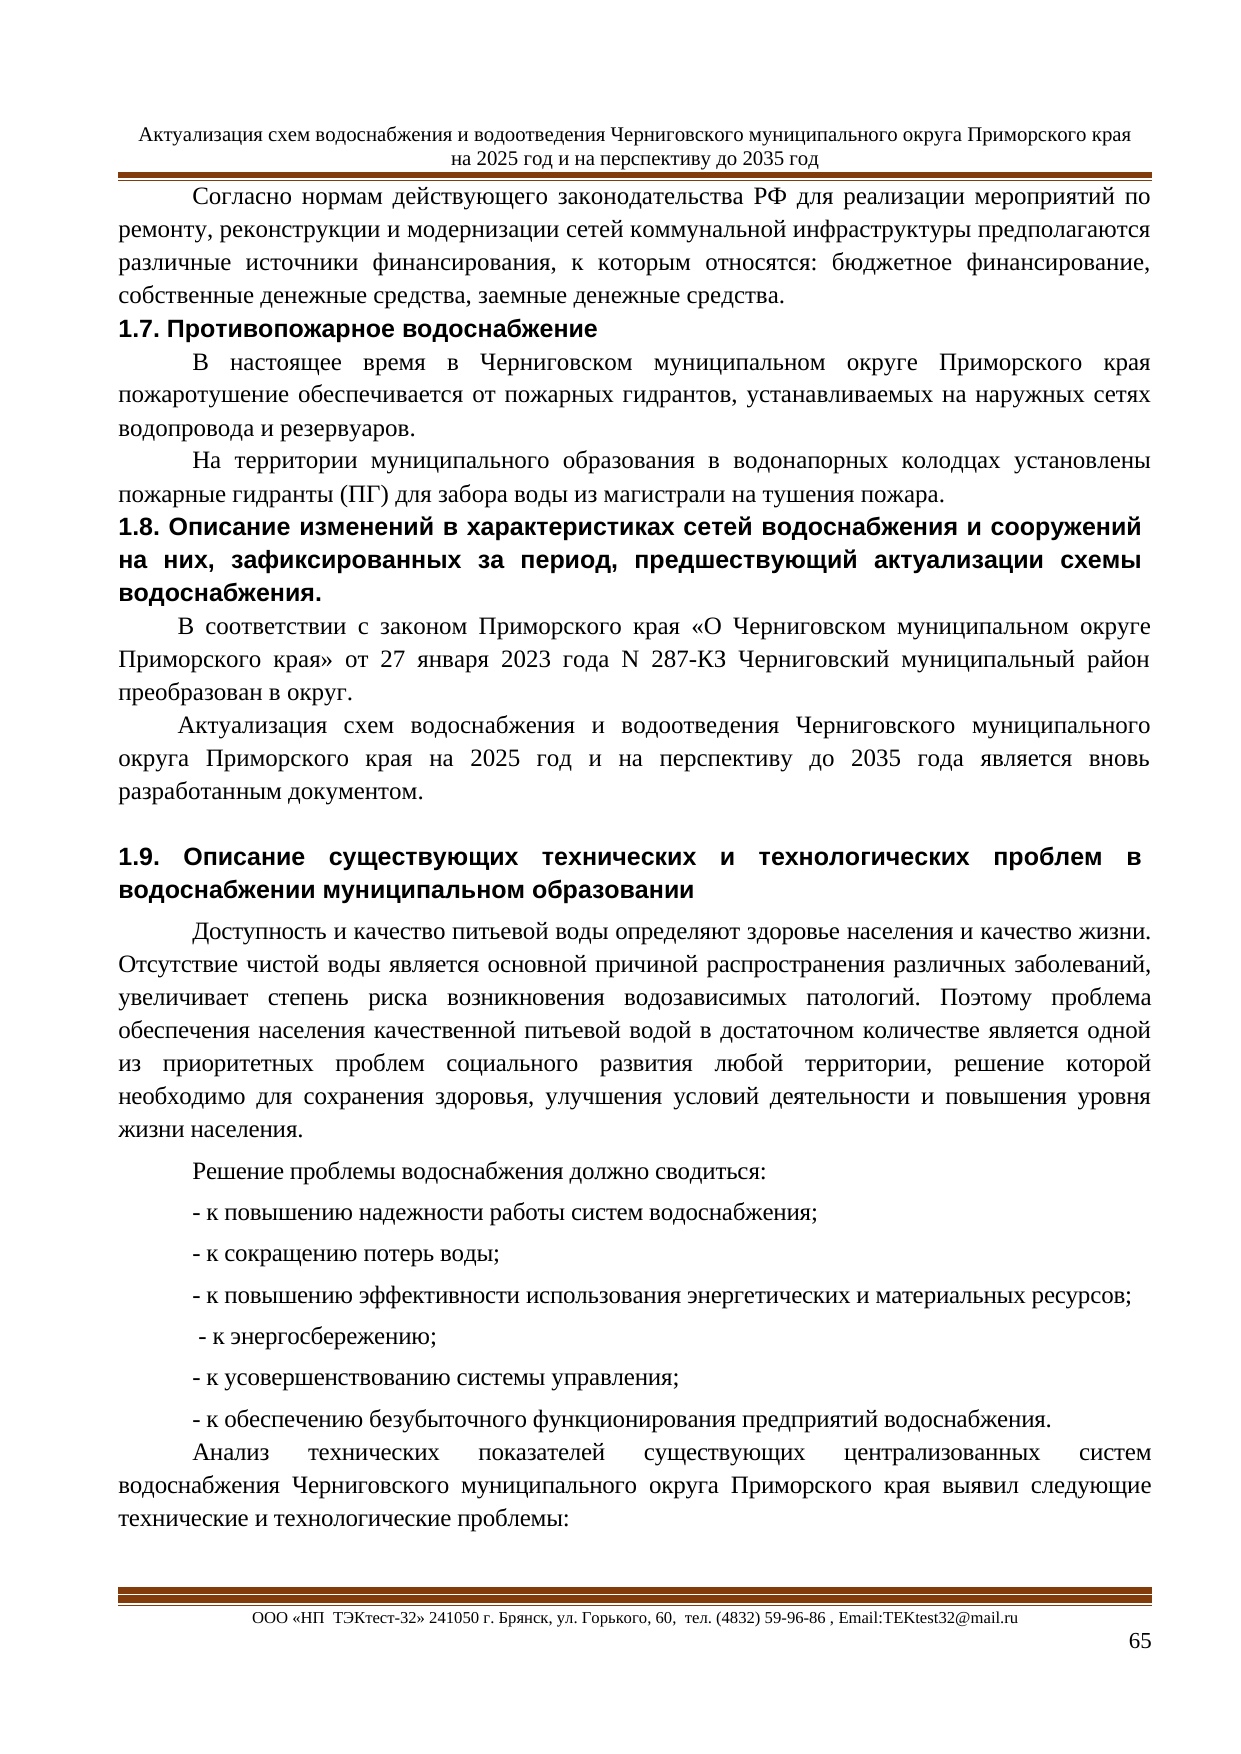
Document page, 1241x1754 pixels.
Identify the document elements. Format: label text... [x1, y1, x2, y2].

text - к энергосбережению; [118, 1321, 1152, 1350]
text Актуализация схем водоснабжения и водоотведения Черниговского муниципального округа Приморского края на 2025 год и на перспективу до 2035 года является вновь разработанным документом. [118, 710, 1152, 804]
text - к повышению эффективности использования энергетических и материальных ресурсов; [118, 1280, 1152, 1308]
text - к повышению надежности работы систем водоснабжения; [118, 1197, 1152, 1226]
text - к усовершенствованию системы управления; [118, 1362, 1152, 1391]
text В соответствии с законом Приморского края «О Черниговском муниципальном округе Приморского края» от 27 января 2023 года N 287-КЗ Черниговский муниципальный район преобразован в округ. [118, 611, 1152, 706]
subtitle 1.7. Противопожарное водоснабжение [118, 313, 1143, 342]
text - к обеспечению безубыточного функционирования предприятий водоснабжения. [118, 1404, 1152, 1433]
text Согласно нормам действующего законодательства РФ для реализации мероприятий по ремонту, реконструкции и модернизации сетей коммунальной инфраструктуры предполагаются различные источники финансирования, к которым относятся: бюджетное финансирование, собственные денежные средства, заемные денежные средства. [118, 181, 1152, 309]
text В настоящее время в Черниговском муниципальном округе Приморского края пожаротушение обеспечивается от пожарных гидрантов, устанавливаемых на наружных сетях водопровода и резервуаров. [118, 347, 1152, 441]
text На территории муниципального образования в водонапорных колодцах установлены пожарные гидранты (ПГ) для забора воды из магистрали на тушения пожара. [118, 446, 1152, 507]
text Решение проблемы водоснабжения должно сводиться: [118, 1156, 1152, 1184]
subtitle 1.8. Описание изменений в характеристиках сетей водоснабжения и сооружений на них, зафиксированных за период, предшествующий актуализации схемы водоснабжения. [118, 512, 1143, 606]
text Анализ технических показателей существующих централизованных систем водоснабжения Черниговского муниципального округа Приморского края выявил следующие технические и технологические проблемы: [118, 1437, 1152, 1532]
subtitle 1.9. Описание существующих технических и технологических проблем в водоснабжении муниципальном образовании [118, 842, 1143, 904]
text Доступность и качество питьевой воды определяют здоровье населения и качество жизни. Отсутствие чистой воды является основной причиной распространения различных заболеваний, увеличивает степень риска возникновения водозависимых патологий. Поэтому проблема обеспечения населения качественной питьевой водой в достаточном количестве является одной из приоритетных проблем социального развития любой территории, решение которой необходимо для сохранения здоровья, улучшения условий деятельности и повышения уровня жизни населения. [118, 916, 1152, 1143]
text - к сокращению потерь воды; [118, 1238, 1152, 1267]
